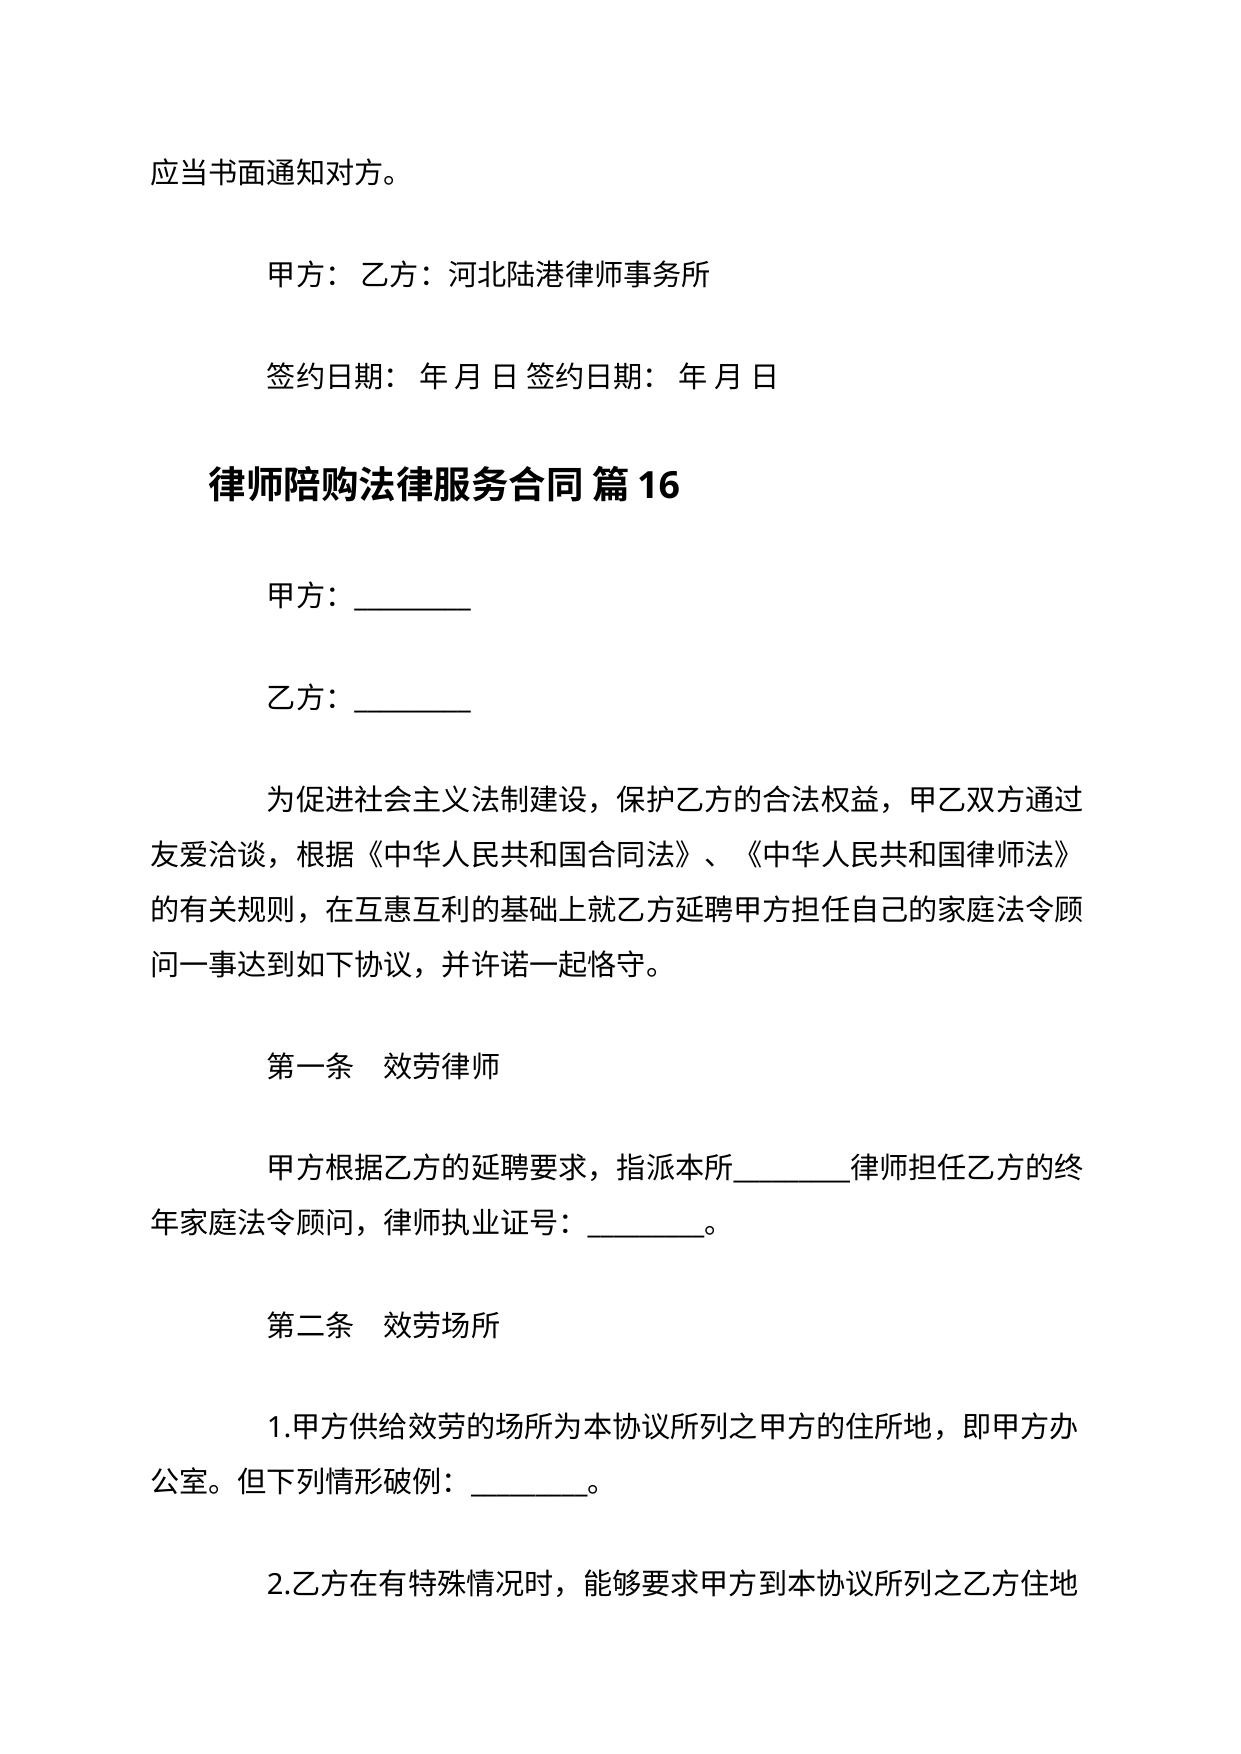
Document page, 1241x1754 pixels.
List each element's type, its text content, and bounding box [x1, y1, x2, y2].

text 第一条 效劳律师 [150, 1043, 1090, 1086]
text 签约日期： 年 月 日 签约日期： 年 月 日 [150, 353, 1090, 396]
text 甲方根据乙方的延聘要求，指派本所_________律师担任乙方的终年家庭法令顾问，律师执业证号：_________。 [150, 1145, 1090, 1242]
text 第二条 效劳场所 [150, 1302, 1090, 1344]
text 为促进社会主义法制建设，保护乙方的合法权益，甲乙双方通过友爱洽谈，根据《中华人民共和国合同法》、《中华人民共和国律师法》的有关规则，在互惠互利的基础上就乙方延聘甲方担任自己的家庭法令顾问一事达到如下协议，并许诺一起恪守。 [150, 777, 1090, 984]
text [150, 150, 1090, 192]
text 乙方：_________ [150, 675, 1090, 717]
text 甲方： 乙方：河北陆港律师事务所 [150, 252, 1090, 294]
text 甲方：_________ [150, 573, 1090, 615]
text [150, 1561, 1090, 1603]
text 1.甲方供给效劳的场所为本协议所列之甲方的住所地，即甲方办公室。但下列情形破例：_________。 [150, 1404, 1090, 1501]
text 律师陪购法律服务合同 篇16 [150, 455, 1090, 510]
